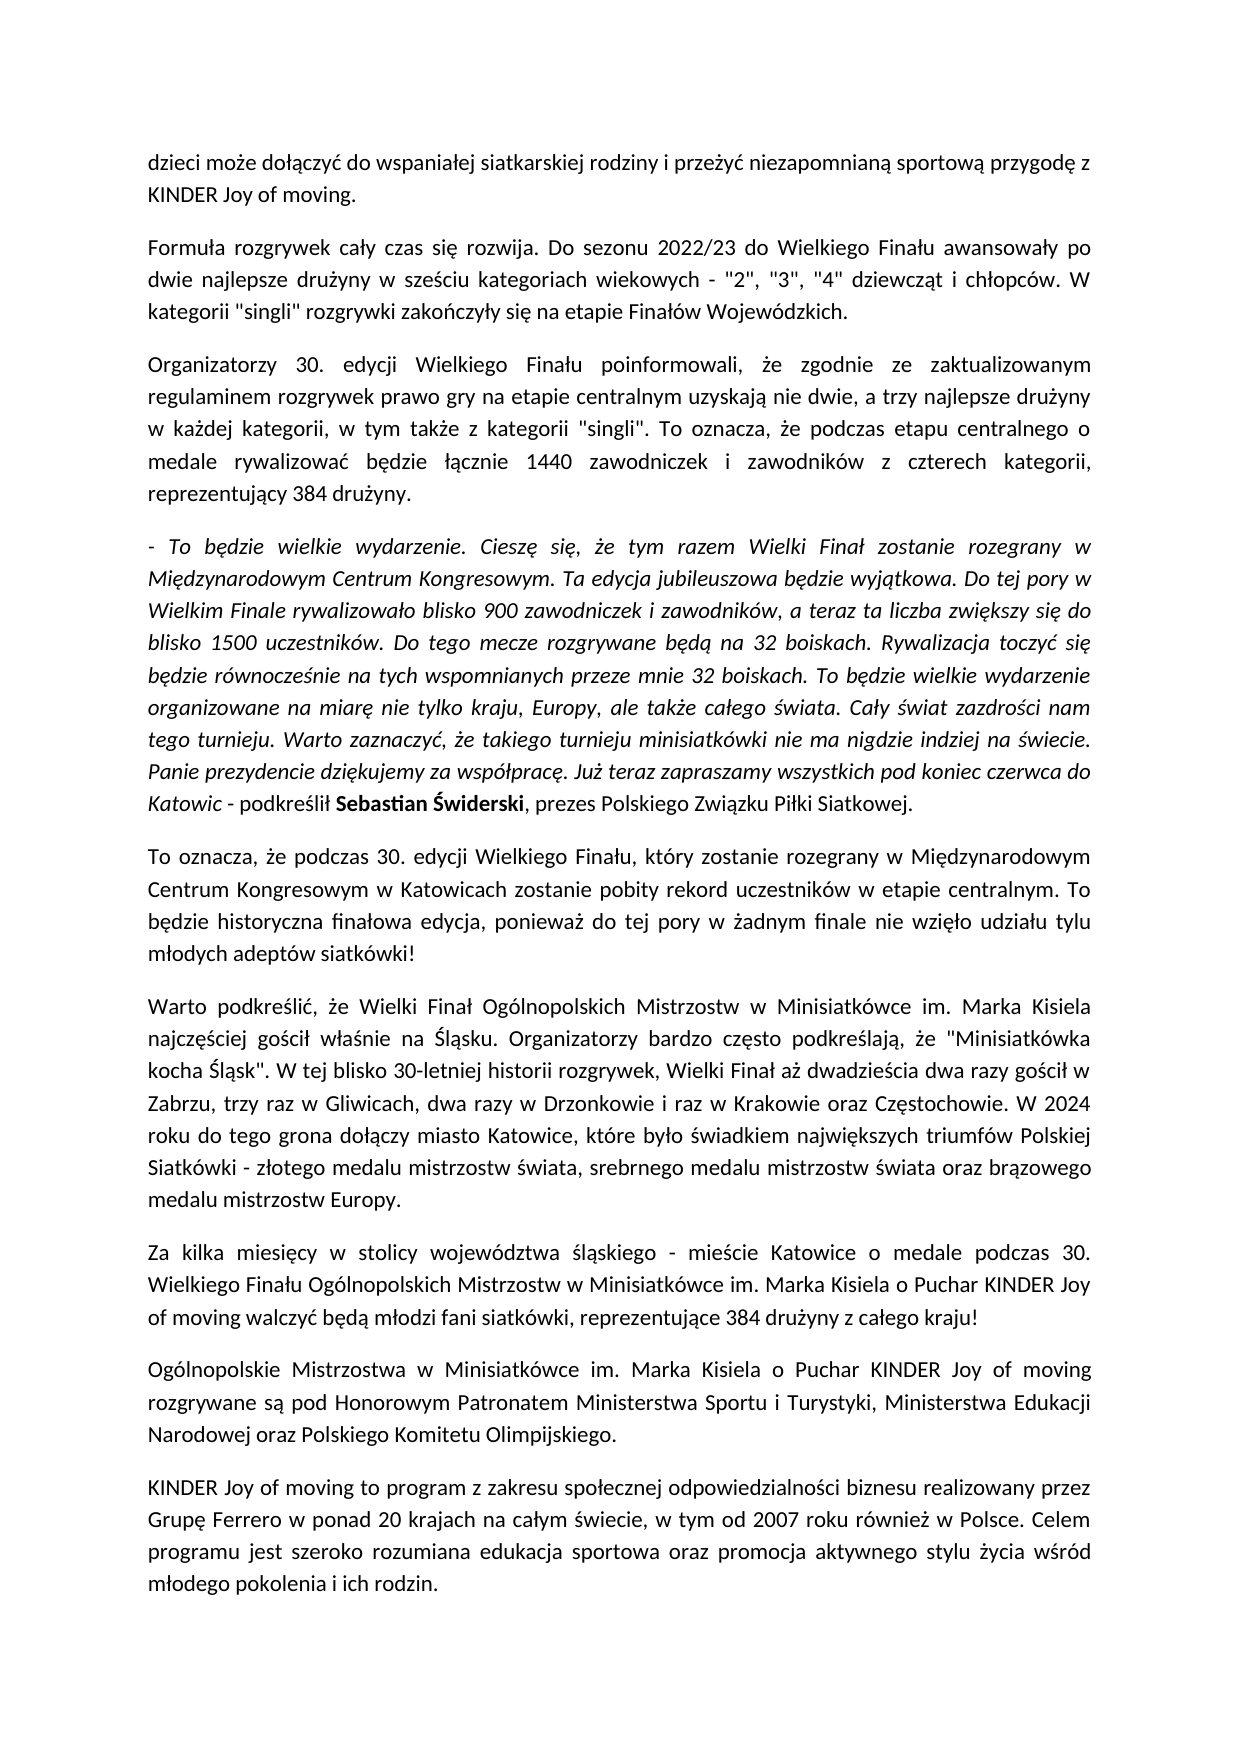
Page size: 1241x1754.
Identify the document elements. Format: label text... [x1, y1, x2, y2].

text To oznacza, że podczas 30. edycji Wielkiego Finału, który zostanie rozegrany w Międzynarodowym Centrum Kongresowym w Katowicach zostanie pobity rekord uczestników w etapie centralnym. To będzie historyczna finałowa edycja, ponieważ do tej pory w żadnym finale nie wzięło udziału tylu młodych adeptów siatkówki! [148, 842, 1093, 967]
text Ogólnopolskie Mistrzostwa w Minisiatkówce im. Marka Kisiela o Puchar KINDER Joy of moving rozgrywane są pod Honorowym Patronatem Ministerstwa Sportu i Turystyki, Ministerstwa Edukacji Narodowej oraz Polskiego Komitetu Olimpijskiego. [148, 1356, 1093, 1448]
text Za kilka miesięcy w stolicy województwa śląskiego - mieście Katowice o medale podczas 30. Wielkiego Finału Ogólnopolskich Mistrzostw w Minisiatkówce im. Marka Kisiela o Puchar KINDER Joy of moving walczyć będą młodzi fani siatkówki, reprezentujące 384 drużyny z całego kraju! [148, 1238, 1093, 1331]
text Organizatorzy 30. edycji Wielkiego Finału poinformowali, że zgodnie ze zaktualizowanym regulaminem rozgrywek prawo gry na etapie centralnym uzyskają nie dwie, a trzy najlepsze drużyny w każdej kategorii, w tym także z kategorii "singli". To oznacza, że podczas etapu centralnego o medale rywalizować będzie łącznie 1440 zawodniczek i zawodników z czterech kategorii, reprezentujący 384 drużyny. [148, 350, 1093, 507]
text - To będzie wielkie wydarzenie. Cieszę się, że tym razem Wielki Finał zostanie rozegrany w Międzynarodowym Centrum Kongresowym. Ta edycja jubileuszowa będzie wyjątkowa. Do tej pory w Wielkim Finale rywalizowało blisko 900 zawodniczek i zawodników, a teraz ta liczba zwiększy się do blisko 1500 uczestników. Do tego mecze rozgrywane będą na 32 boiskach. Rywalizacja toczyć się będzie równocześnie na tych wspomnianych przeze mnie 32 boiskach. To będzie wielkie wydarzenie organizowane na miarę nie tylko kraju, Europy, ale także całego świata. Cały świat zazdrości nam tego turnieju. Warto zaznaczyć, że takiego turnieju minisiatkówki nie ma nigdzie indziej na świecie. Panie prezydencie dziękujemy za współpracę. Już teraz zapraszamy wszystkich pod koniec czerwca do Katowic - podkreślił Sebastian Świderski, prezes Polskiego Związku Piłki Siatkowej. [148, 532, 1093, 817]
text Formuła rozgrywek cały czas się rozwija. Do sezonu 2022/23 do Wielkiego Finału awansowały po dwie najlepsze drużyny w sześciu kategoriach wiekowych - "2", "3", "4" dziewcząt i chłopców. W kategorii "singli" rozgrywki zakończyły się na etapie Finałów Wojewódzkich. [148, 233, 1093, 325]
text Warto podkreślić, że Wielki Finał Ogólnopolskich Mistrzostw w Minisiatkówce im. Marka Kisiela najczęściej gościł właśnie na Śląsku. Organizatorzy bardzo często podkreślają, że "Minisiatkówka kocha Śląsk". W tej blisko 30-letniej historii rozgrywek, Wielki Finał aż dwadzieścia dwa razy gościł w Zabrzu, trzy raz w Gliwicach, dwa razy w Drzonkowie i raz w Krakowie oraz Częstochowie. W 2024 roku do tego grona dołączy miasto Katowice, które było świadkiem największych triumfów Polskiej Siatkówki - złotego medalu mistrzostw świata, srebrnego medalu mistrzostw świata oraz brązowego medalu mistrzostw Europy. [148, 992, 1093, 1213]
text KINDER Joy of moving to program z zakresu społecznej odpowiedzialności biznesu realizowany przez Grupę Ferrero w ponad 20 krajach na całym świecie, w tym od 2007 roku również w Polsce. Celem programu jest szeroko rozumiana edukacja sportowa oraz promocja aktywnego stylu życia wśród młodego pokolenia i ich rodzin. [148, 1473, 1093, 1598]
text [148, 148, 1093, 208]
